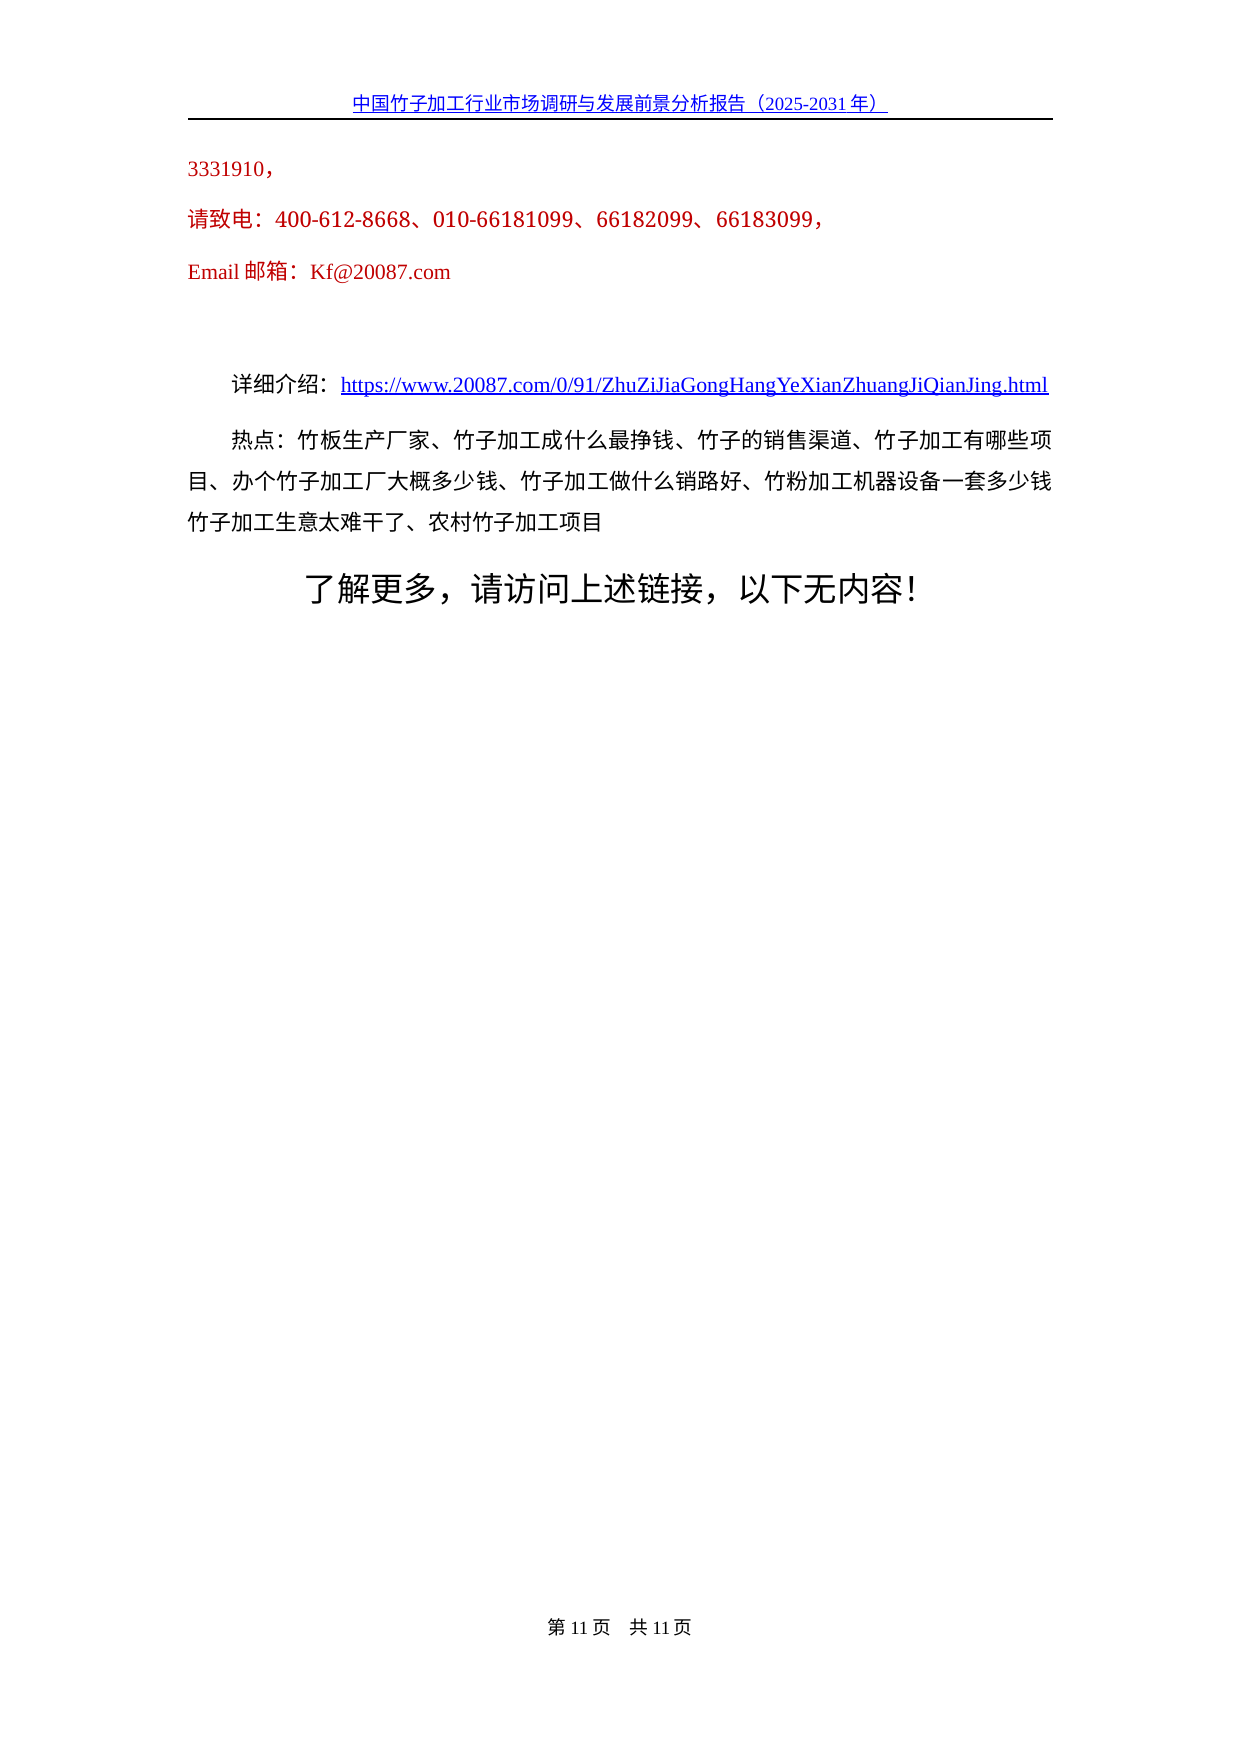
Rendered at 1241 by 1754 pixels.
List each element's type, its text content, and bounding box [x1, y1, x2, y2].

text 详细介绍：https://www.20087.com/0/91/ZhuZiJiaGongHangYeXianZhuangJiQianJing.html [187, 366, 1053, 399]
text 热点：竹板生产厂家、竹子加工成什么最挣钱、竹子的销售渠道、竹子加工有哪些项目、办个竹子加工厂大概多少钱、竹子加工做什么销路好、竹粉加工机器设备一套多少钱、竹子加工生意太难干了、农村竹子加工项目 [187, 423, 1053, 537]
text 请致电：400-612-8668、010-66181099、66182099、66183099， [187, 202, 1053, 234]
text Email邮箱：Kf@20087.com [187, 253, 1053, 286]
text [187, 150, 1053, 183]
title 了解更多，请访问上述链接，以下无内容！ [187, 554, 1053, 619]
